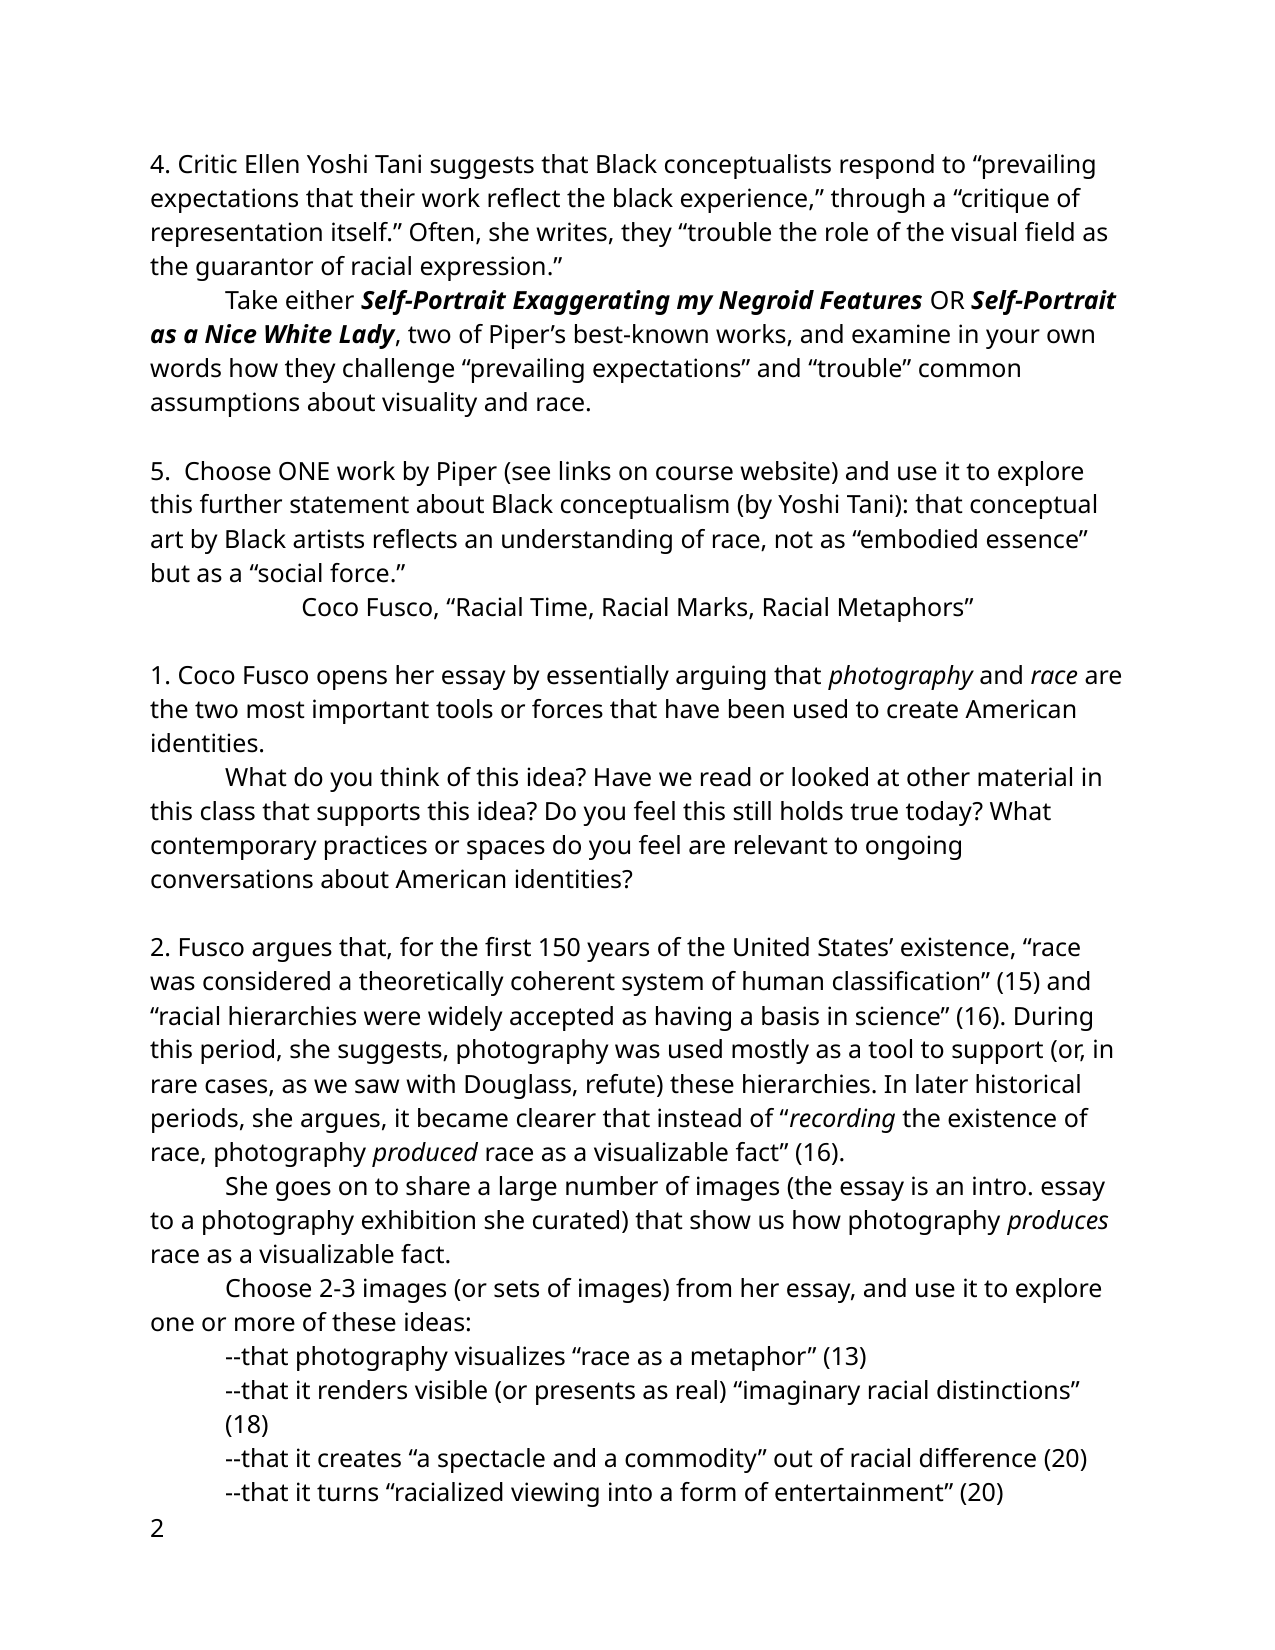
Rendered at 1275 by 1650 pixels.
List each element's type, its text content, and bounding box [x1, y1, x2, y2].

text --that it turns “racialized viewing into a form of entertainment” (20) [225, 1475, 1125, 1509]
text 4. Critic Ellen Yoshi Tani suggests that Black conceptualists respond to “prevailing expectations that their work reflect the black experience,” through a “critique of representation itself.” Often, she writes, they “trouble the role of the visual field as the guarantor of racial expression.” [150, 147, 1125, 283]
text Choose 2-3 images (or sets of images) from her essay, and use it to explore one or more of these ideas: [150, 1271, 1125, 1339]
text Coco Fusco, “Racial Time, Racial Marks, Racial Metaphors” [150, 589, 1125, 623]
text 5. Choose ONE work by Piper (see links on course website) and use it to explore this further statement about Black conceptualism (by Yoshi Tani): that conceptual art by Black artists reflects an understanding of race, not as “embodied essence” but as a “social force.” [150, 453, 1125, 589]
text What do you think of this idea? Have we read or looked at other material in this class that supports this idea? Do you feel this still holds true today? What contemporary practices or spaces do you feel are relevant to ongoing conversations about American identities? [150, 760, 1125, 896]
text Take either Self-Portrait Exaggerating my Negroid Features OR Self-Portrait as a Nice White Lady, two of Piper’s best-known works, and examine in your own words how they challenge “prevailing expectations” and “trouble” common assumptions about visuality and race. [150, 283, 1125, 419]
text --that it renders visible (or presents as real) “imaginary racial distinctions” (18) [225, 1373, 1125, 1441]
text 2. Fusco argues that, for the first 150 years of the United States’ existence, “race was considered a theoretically coherent system of human classification” (15) and “racial hierarchies were widely accepted as having a basis in science” (16). During this period, she suggests, photography was used mostly as a tool to support (or, in rare cases, as we saw with Douglass, refute) these hierarchies. In later historical periods, she argues, it became clearer that instead of “recording the existence of race, photography produced race as a visualizable fact” (16). [150, 930, 1125, 1168]
text She goes on to share a large number of images (the essay is an intro. essay to a photography exhibition she curated) that show us how photography produces race as a visualizable fact. [150, 1168, 1125, 1271]
text 1. Coco Fusco opens her essay by essentially arguing that photography and race are the two most important tools or forces that have been used to create American identities. [150, 657, 1125, 760]
text --that it creates “a spectacle and a commodity” out of racial difference (20) [225, 1441, 1125, 1475]
text --that photography visualizes “race as a metaphor” (13) [225, 1339, 1125, 1373]
